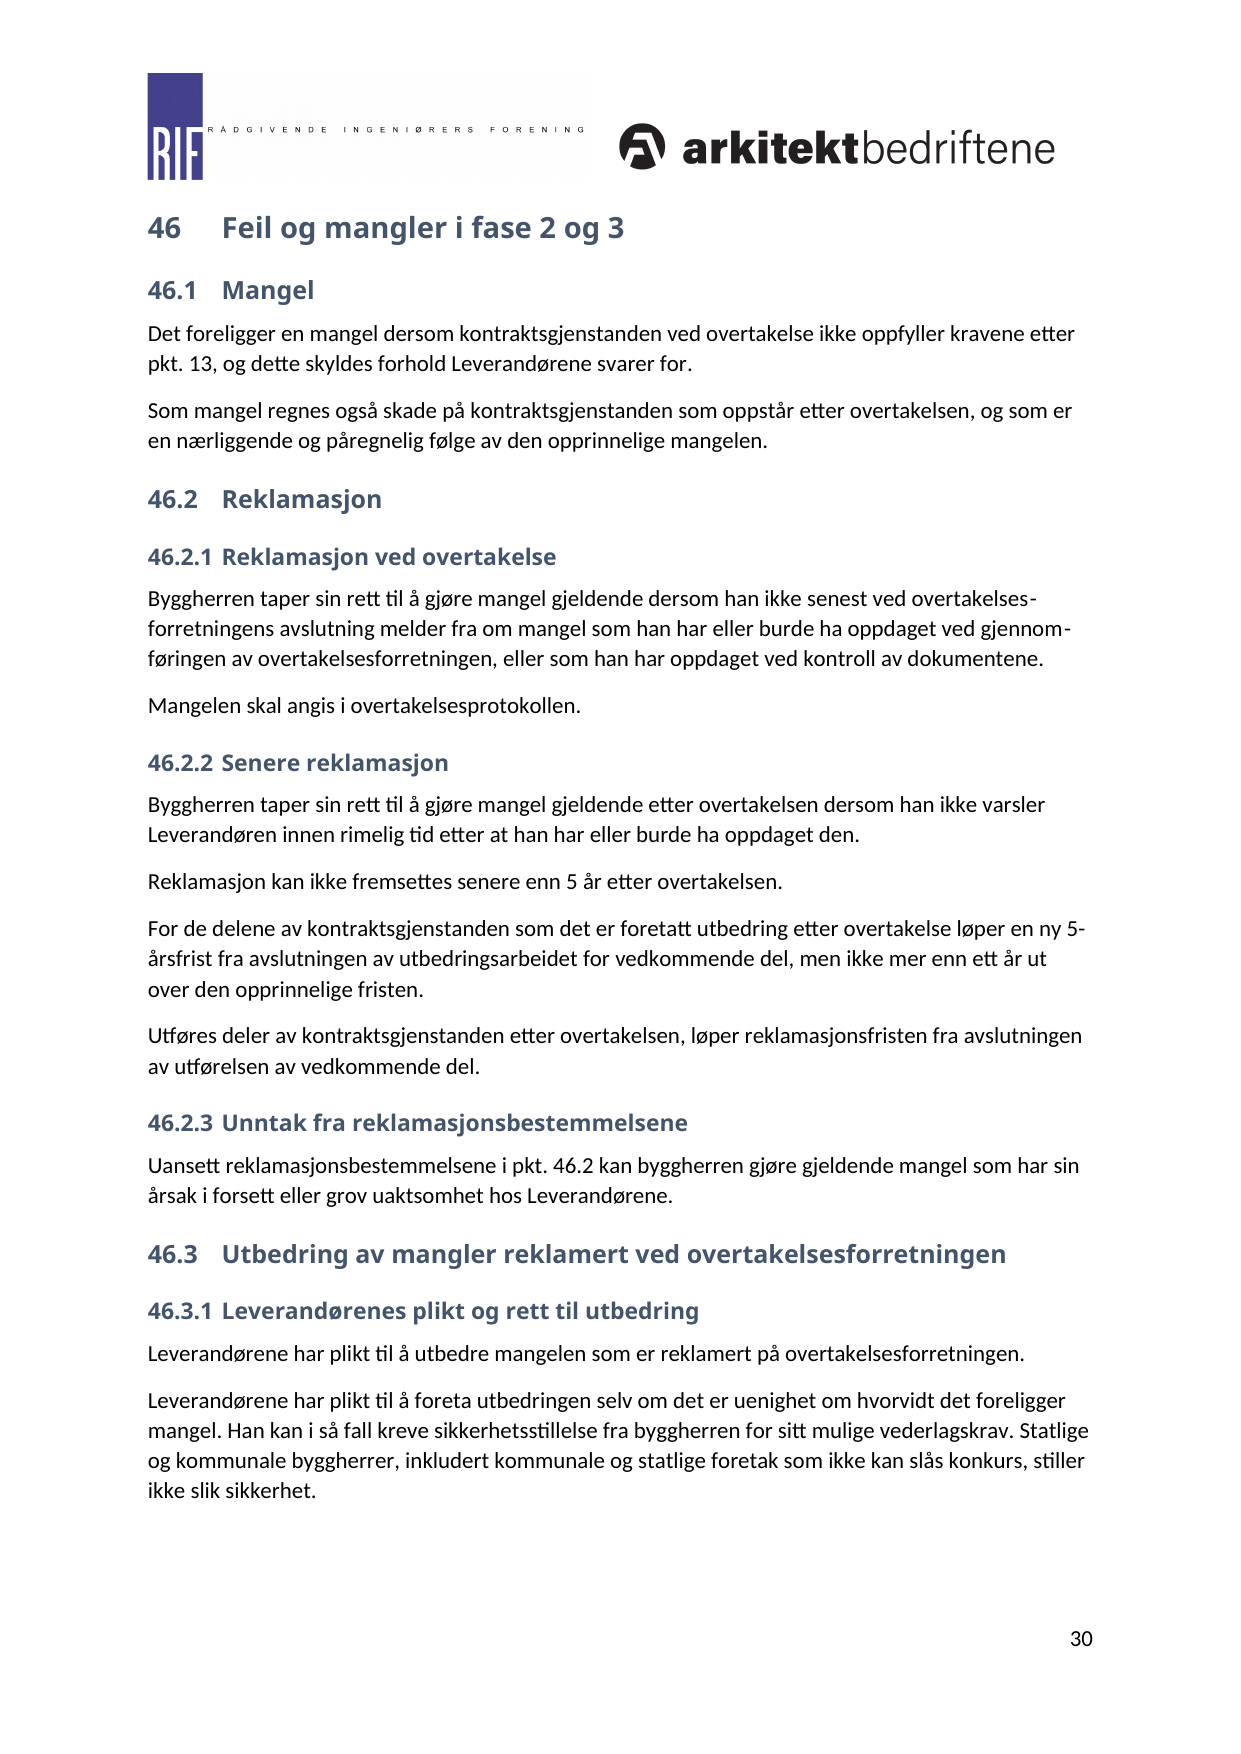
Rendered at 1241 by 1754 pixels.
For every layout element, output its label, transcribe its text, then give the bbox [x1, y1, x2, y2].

subtitle Feil og mangler i fase 2 og 3 [148, 208, 1093, 247]
text Mangelen skal angis i overtakelsesprotokollen. [148, 691, 1093, 719]
subtitle Reklamasjon ved overtakelse [148, 540, 1093, 572]
text Byggherren taper sin rett til å gjøre mangel gjeldende etter overtakelsen dersom han ikke varsler Leverandøren innen rimelig tid etter at han har eller burde ha oppdaget den. [148, 790, 1093, 849]
text Det foreligger en mangel dersom kontraktsgjenstanden ved overtakelse ikke oppfyller kravene etter pkt. 13, og dette skyldes forhold Leverandørene svarer for. [148, 319, 1093, 377]
picture [147, 73, 592, 180]
text Byggherren taper sin rett til å gjøre mangel gjeldende dersom han ikke senest ved overtakelsesforretningens avslutning melder fra om mangel som han har eller burde ha oppdaget ved gjennomføringen av overtakelsesforretningen, eller som han har oppdaget ved kontroll av dokumentene. [148, 584, 1093, 673]
text Uansett reklamasjonsbestemmelsene i pkt. 46.2 kan byggherren gjøre gjeldende mangel som har sin årsak i forsett eller grov uaktsomhet hos Leverandørene. [148, 1151, 1093, 1209]
subtitle Mangel [148, 272, 1093, 306]
text Som mangel regnes også skade på kontraktsgjenstanden som oppstår etter overtakelsen, og som er en nærliggende og påregnelig følge av den opprinnelige mangelen. [148, 396, 1093, 454]
text Utføres deler av kontraktsgjenstanden etter overtakelsen, løper reklamasjonsfristen fra avslutningen av utførelsen av vedkommende del. [148, 1022, 1093, 1080]
text Leverandørene har plikt til å utbedre mangelen som er reklamert på overtakelsesforretningen. [148, 1339, 1093, 1367]
subtitle Leverandørenes plikt og rett til utbedring [148, 1295, 1093, 1327]
text Reklamasjon kan ikke fremsettes senere enn 5 år etter overtakelsen. [148, 867, 1093, 896]
subtitle Reklamasjon [148, 481, 1093, 515]
subtitle Senere reklamasjon [148, 747, 1093, 778]
text Leverandørene har plikt til å foreta utbedringen selv om det er uenighet om hvorvidt det foreligger mangel. Han kan i så fall kreve sikkerhetsstillelse fra byggherren for sitt mulige vederlagskrav. Statlige og kommunale byggherrer, inkludert kommunale og statlige foretak som ikke kan slås konkurs, stiller ikke slik sikkerhet. [148, 1386, 1093, 1504]
subtitle Utbedring av mangler reklamert ved overtakelsesforretningen [148, 1236, 1093, 1270]
subtitle Unntak fra reklamasjonsbestemmelsene [148, 1107, 1093, 1138]
picture [603, 112, 1075, 180]
text For de delene av kontraktsgjenstanden som det er foretatt utbedring etter overtakelse løper en ny 5-årsfrist fra avslutningen av utbedringsarbeidet for vedkommende del, men ikke mer enn ett år ut over den opprinnelige fristen. [148, 914, 1093, 1003]
